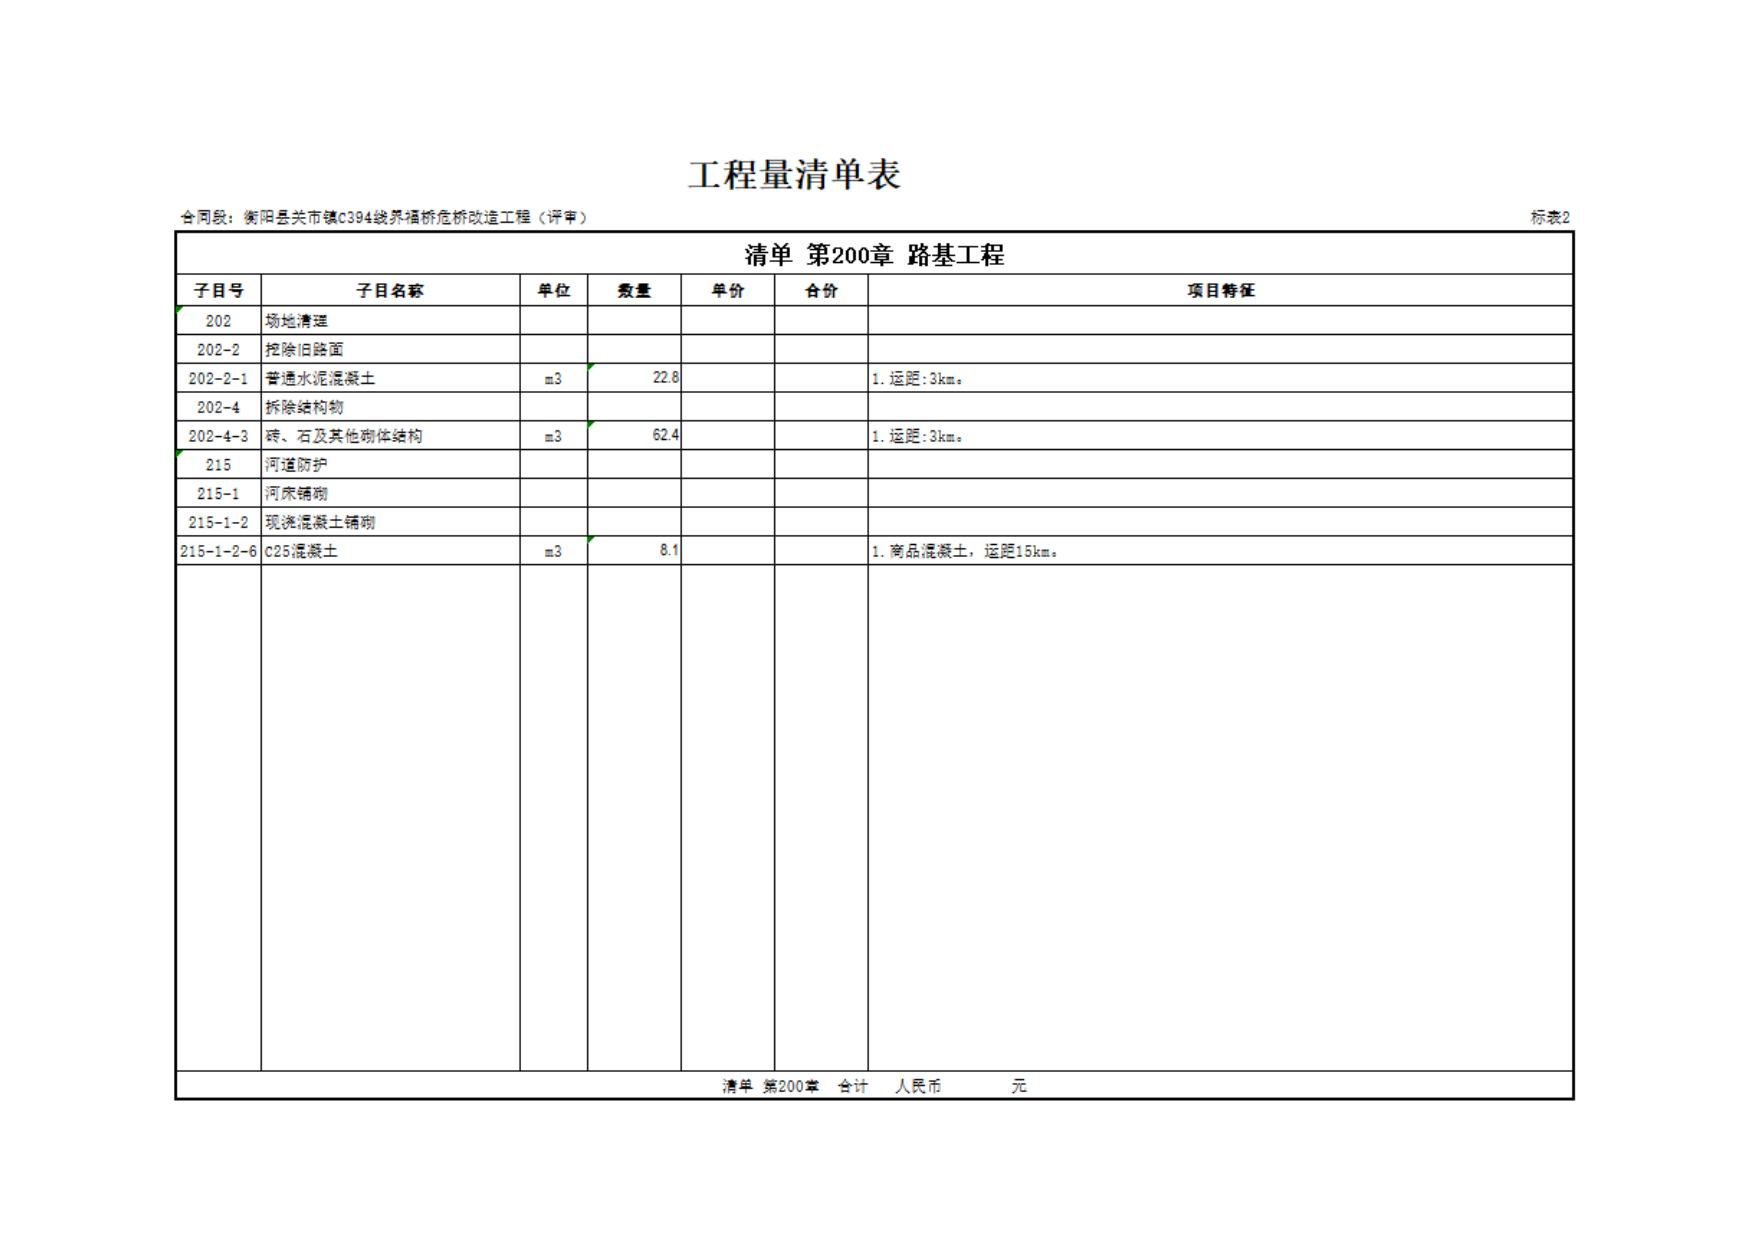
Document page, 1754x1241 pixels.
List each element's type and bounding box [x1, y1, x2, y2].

picture [150, 134, 1604, 1106]
